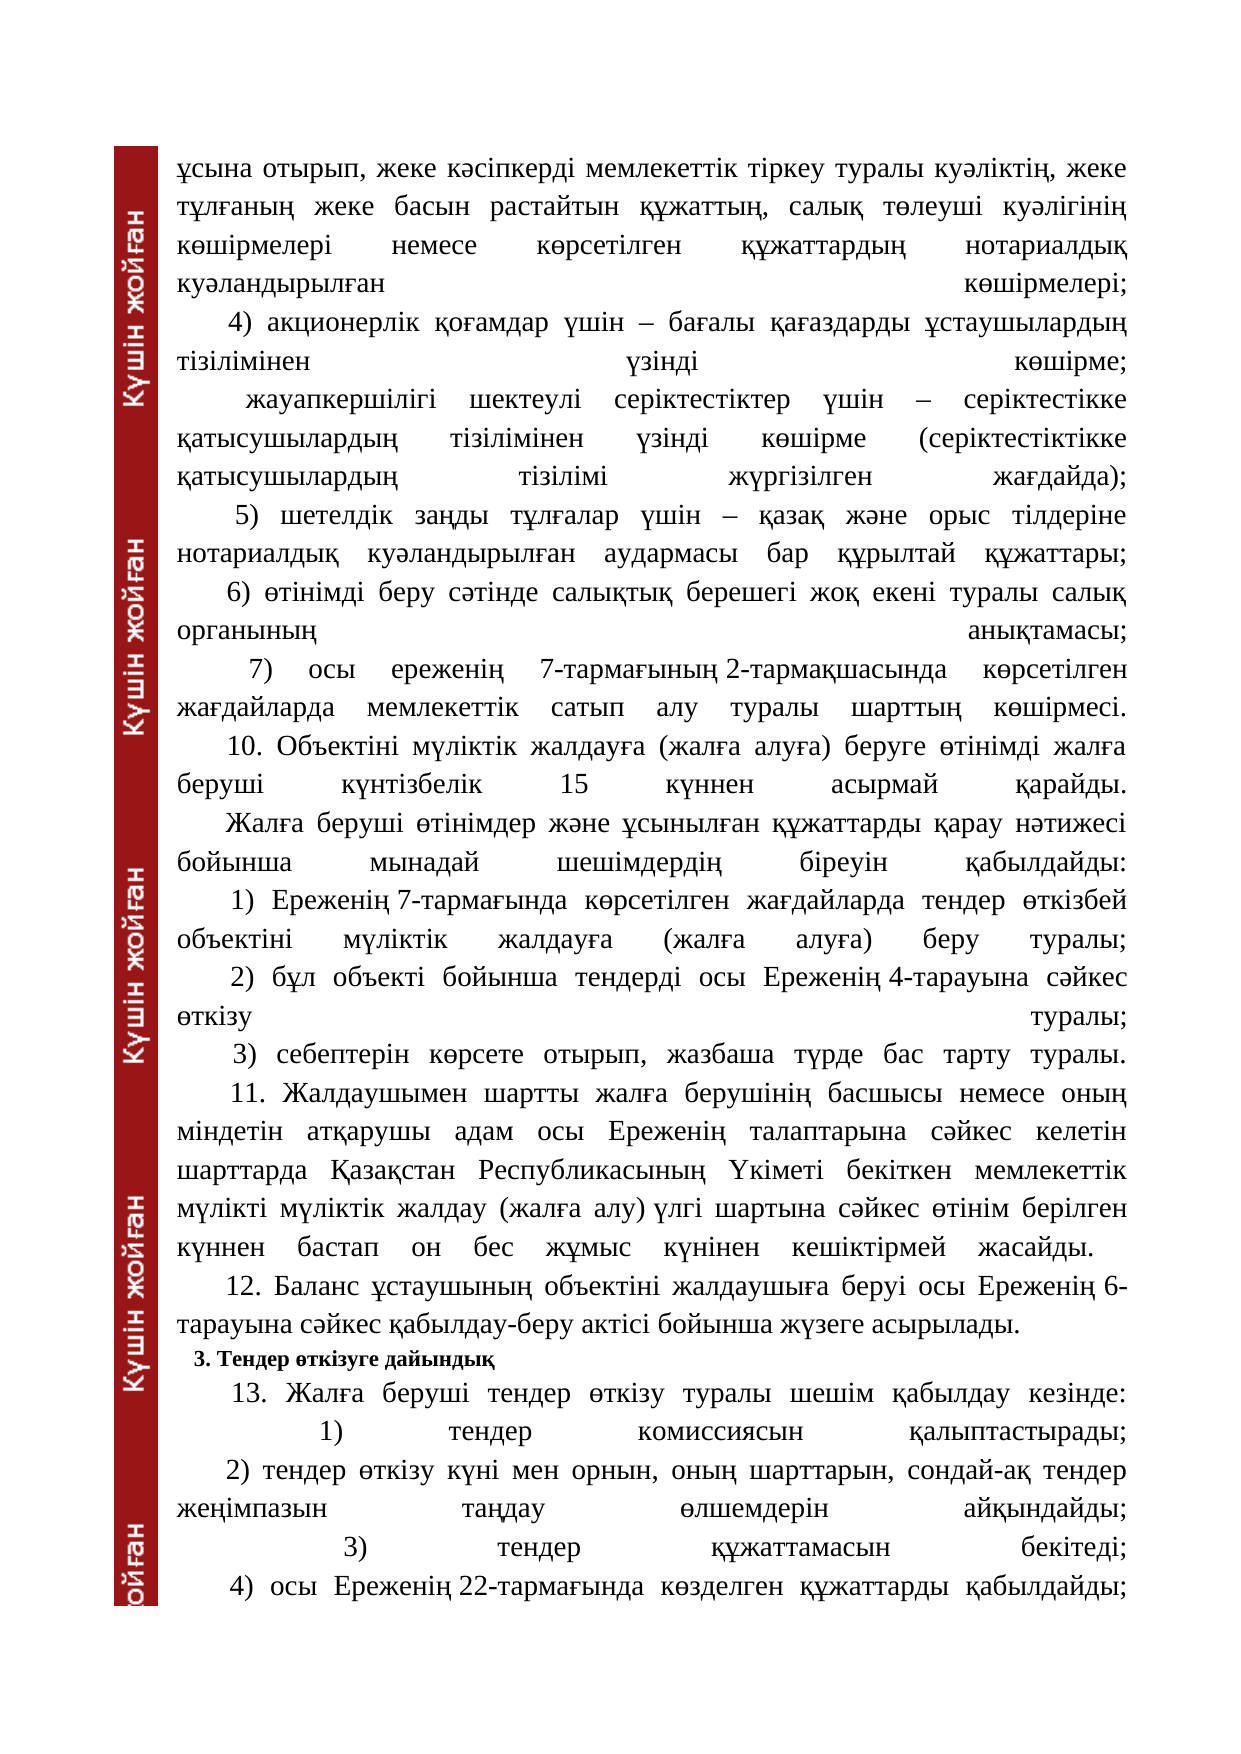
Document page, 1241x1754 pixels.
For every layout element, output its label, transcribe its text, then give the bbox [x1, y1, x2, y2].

picture [114, 1601, 158, 1606]
text 3. Тендер өткiзуге дайындық [112, 1345, 1128, 1371]
picture [114, 1340, 158, 1345]
picture [114, 1371, 158, 1375]
picture [114, 146, 158, 150]
